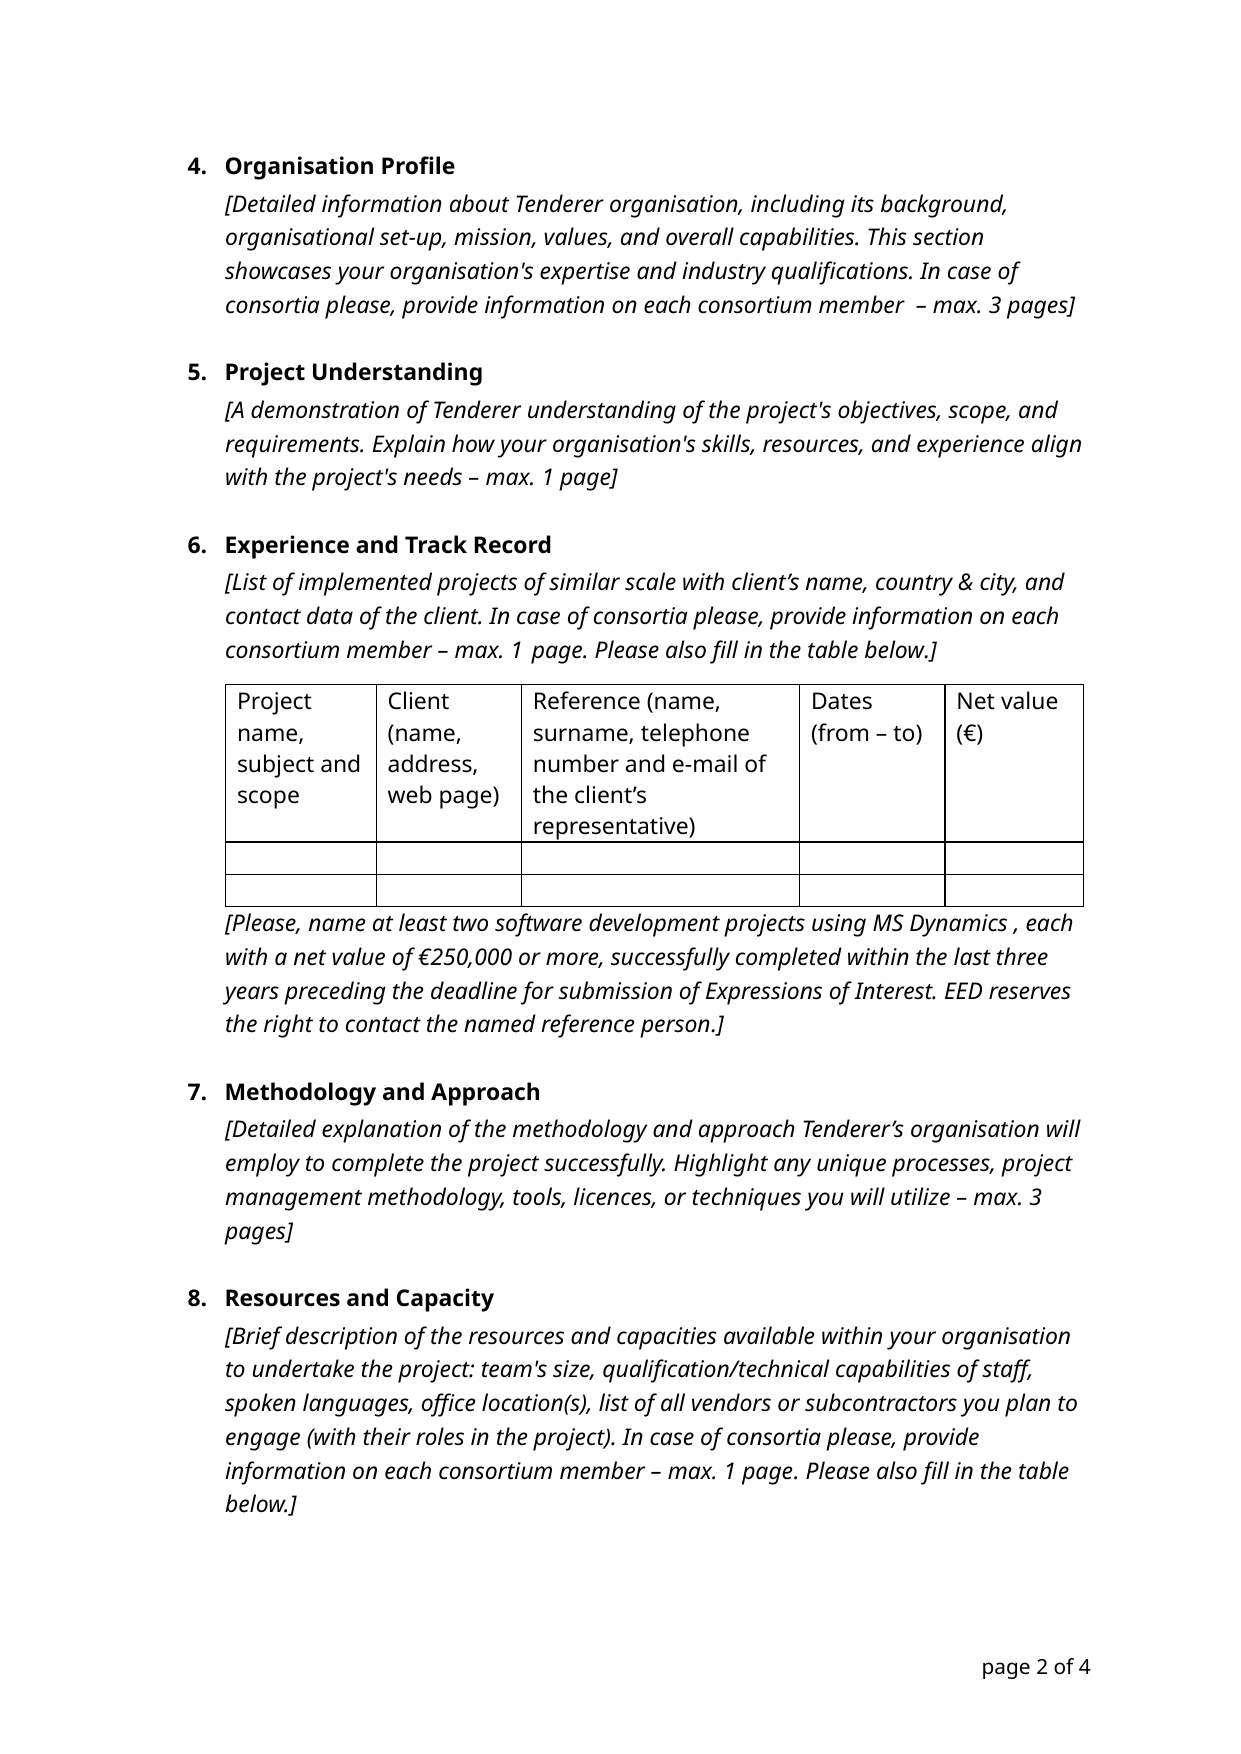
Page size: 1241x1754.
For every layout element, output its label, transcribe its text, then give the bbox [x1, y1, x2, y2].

list [Brief description of the resources and capacities available within your organisation to undertake the project: team's size, qualification/technical capabilities of staff, spoken languages, office location(s), list of all vendors or subcontractors you plan to engage (with their roles in the project). In case of consortia please, provide information on each consortium member – max. 1 page. Please also fill in the table below.] [225, 1319, 1090, 1519]
list [Please, name at least two software development projects using MS Dynamics , each with a net value of €250,000 or more, successfully completed within the last three years preceding the deadline for submission of Expressions of Interest. EED reserves the right to contact the named reference person.] [225, 907, 1090, 1039]
table_cell [800, 875, 944, 906]
table_cell [377, 843, 521, 874]
list [Detailed explanation of the methodology and approach Tenderer’s organisation will employ to complete the project successfully. Highlight any unique processes, project management methodology, tools, licences, or techniques you will utilize – max. 3 pages] [225, 1113, 1090, 1246]
list Organisation Profile [187, 150, 1090, 181]
table_header Reference (name, surname, telephone number and e-mail of the client’s representative) [522, 685, 799, 841]
table_header Project name, subject and scope [226, 685, 376, 841]
list Experience and Track Record [187, 529, 1090, 560]
table_cell [522, 875, 799, 906]
list [A demonstration of Tenderer understanding of the project's objectives, scope, and requirements. Explain how your organisation's skills, resources, and experience align with the project's needs – max. 1 page] [225, 394, 1090, 492]
list Project Understanding [187, 356, 1090, 387]
table_cell [226, 875, 376, 906]
table_cell [800, 843, 944, 874]
table_header Net value (€) [946, 685, 1083, 841]
list Resources and Capacity [187, 1282, 1090, 1313]
table_header Dates (from – to) [800, 685, 944, 841]
table_header Client (name, address, web page) [377, 685, 521, 841]
table_cell [522, 843, 799, 874]
table_cell [377, 875, 521, 906]
table_cell [226, 843, 376, 874]
table_cell [946, 843, 1083, 874]
list [Detailed information about Tenderer organisation, including its background, organisational set-up, mission, values, and overall capabilities. This section showcases your organisation's expertise and industry qualifications. In case of consortia please, provide information on each consortium member – max. 3 pages] [225, 187, 1090, 320]
list Methodology and Approach [187, 1076, 1090, 1107]
table_cell [946, 875, 1083, 906]
list [List of implemented projects of similar scale with client’s name, country & city, and contact data of the client. In case of consortia please, provide information on each consortium member – max. 1 page. Please also fill in the table below.] [225, 566, 1090, 665]
